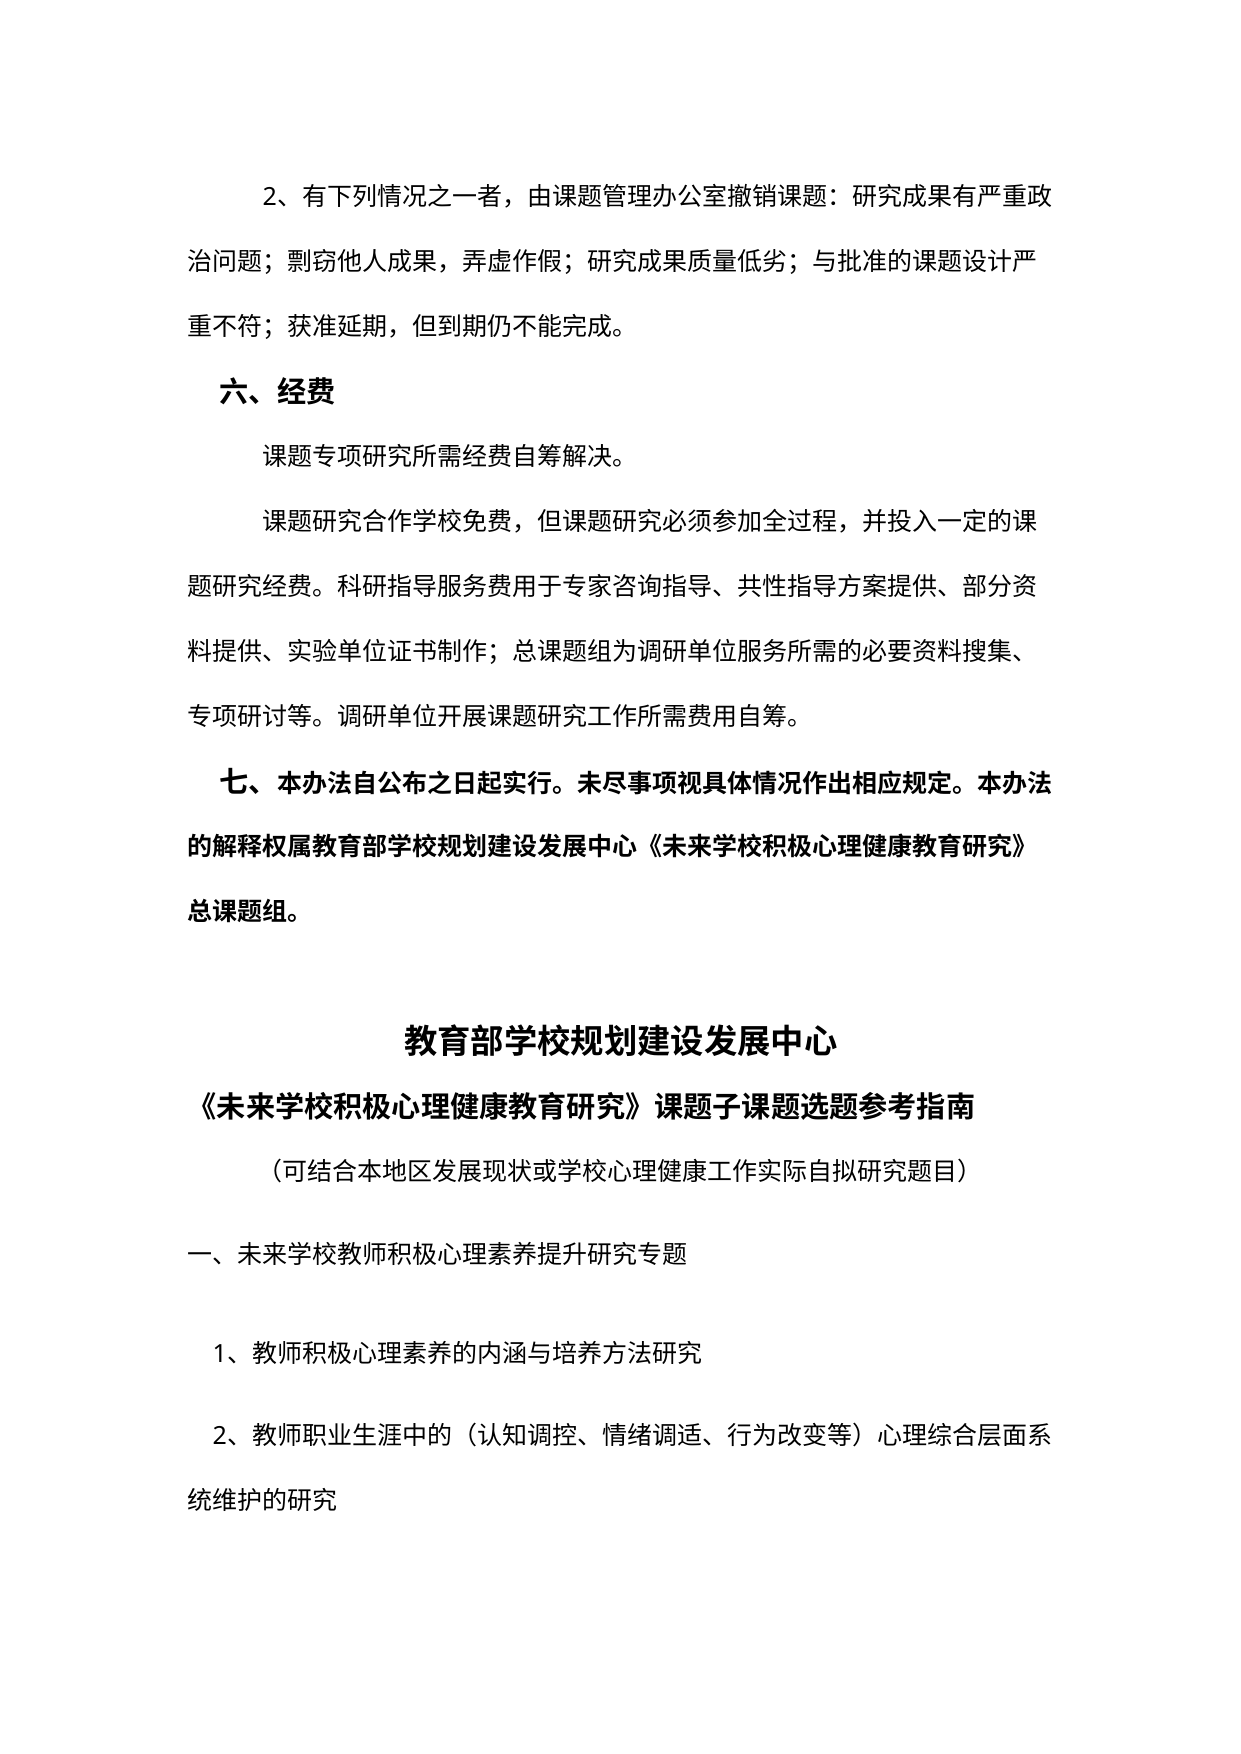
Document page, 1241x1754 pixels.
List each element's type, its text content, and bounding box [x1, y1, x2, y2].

text 2、有下列情况之一者，由课题管理办公室撤销课题：研究成果有严重政治问题；剽窃他人成果，弄虚作假；研究成果质量低劣；与批准的课题设计严重不符；获准延期，但到期仍不能完成。 [187, 162, 1053, 357]
text 2、教师职业生涯中的（认知调控、情绪调适、行为改变等）心理综合层面系统维护的研究 [187, 1401, 1053, 1531]
subtitle 《未来学校积极心理健康教育研究》课题子课题选题参考指南 [187, 1072, 1053, 1137]
text 课题专项研究所需经费自筹解决。 [187, 422, 1053, 487]
text 七、本办法自公布之日起实行。未尽事项视具体情况作出相应规定。本办法的解释权属教育部学校规划建设发展中心《未来学校积极心理健康教育研究》总课题组。 [187, 747, 1053, 942]
text 六、经费 [187, 357, 1053, 422]
text 1、教师积极心理素养的内涵与培养方法研究 [187, 1319, 1053, 1384]
text 课题研究合作学校免费，但课题研究必须参加全过程，并投入一定的课题研究经费。科研指导服务费用于专家咨询指导、共性指导方案提供、部分资料提供、实验单位证书制作；总课题组为调研单位服务所需的必要资料搜集、专项研讨等。调研单位开展课题研究工作所需费用自筹。 [187, 487, 1053, 747]
subtitle （可结合本地区发展现状或学校心理健康工作实际自拟研究题目） [187, 1137, 1053, 1202]
subtitle 教育部学校规划建设发展中心 [187, 1007, 1053, 1072]
subtitle 一、未来学校教师积极心理素养提升研究专题 [187, 1220, 1053, 1285]
